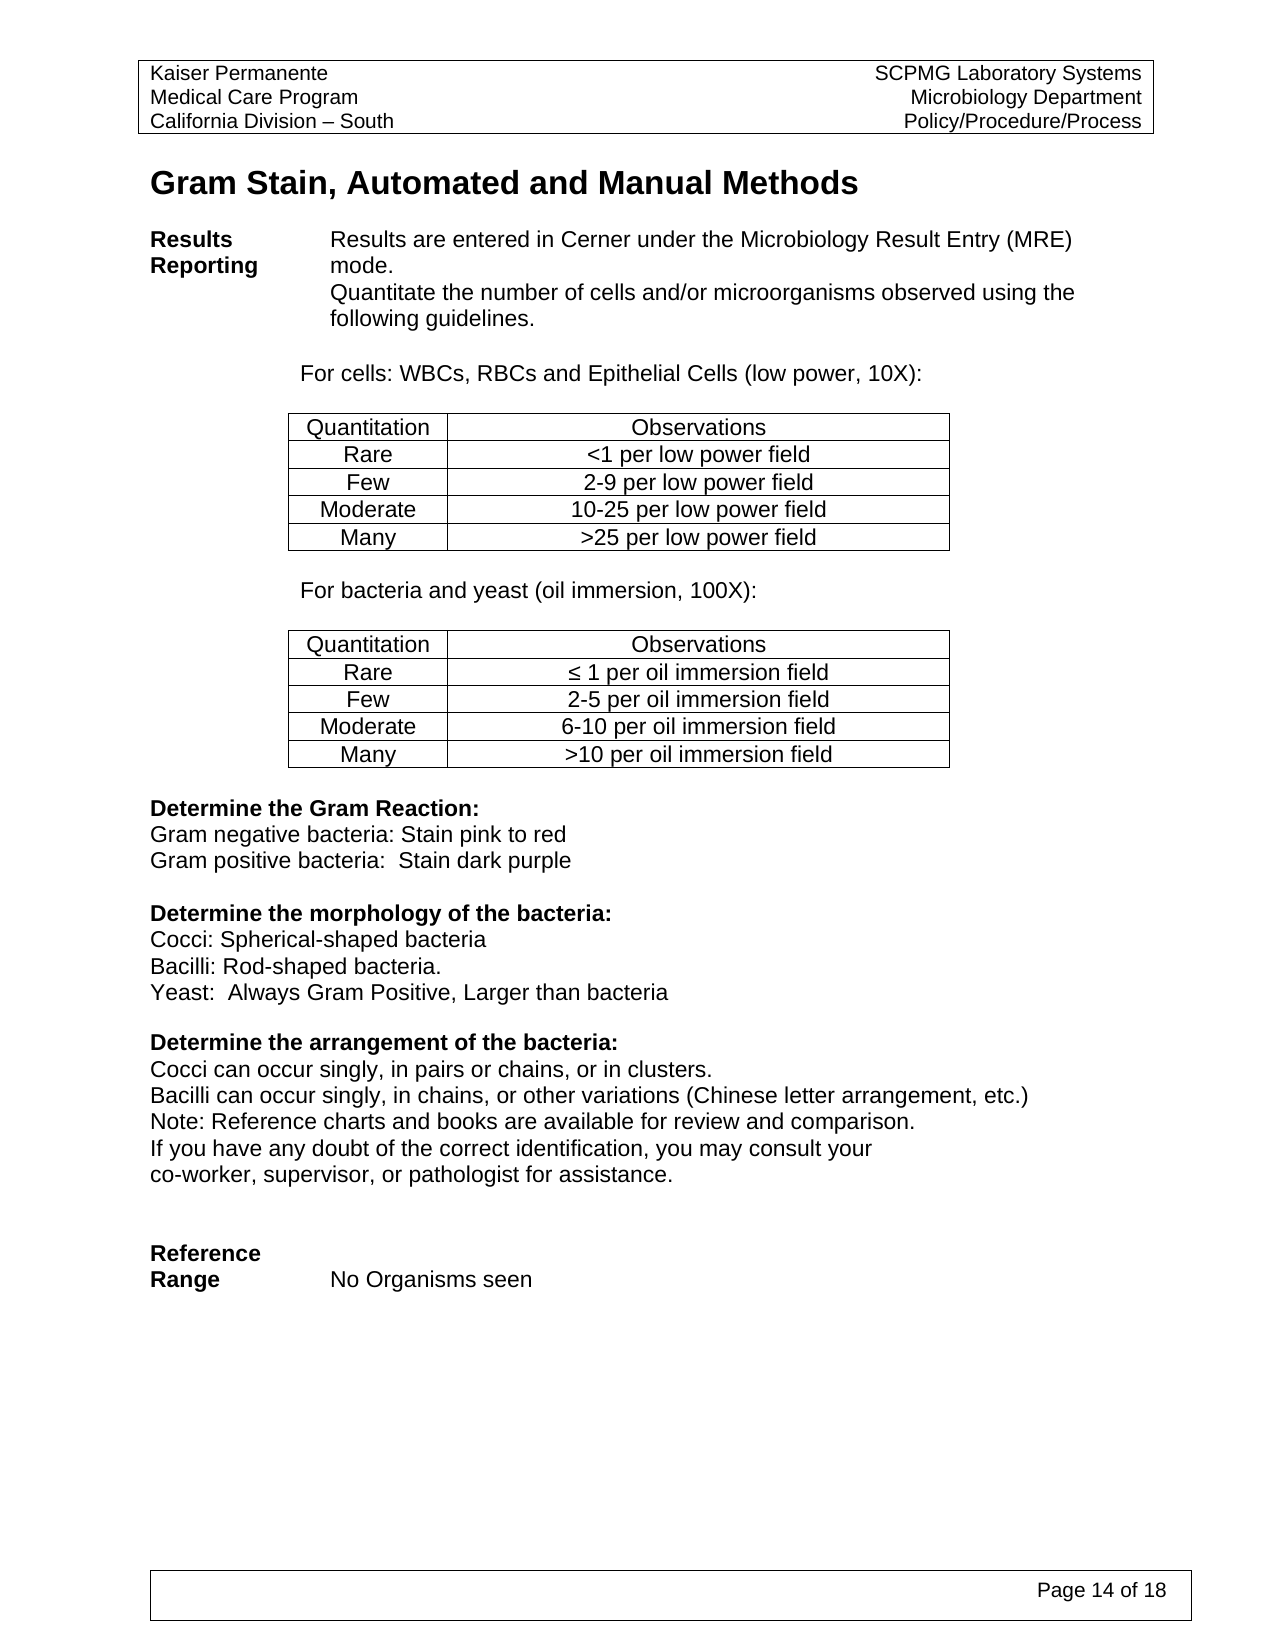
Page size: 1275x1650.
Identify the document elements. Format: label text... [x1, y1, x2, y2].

text For cells: WBCs, RBCs and Epithelial Cells (low power, 10X): [225, 360, 1155, 387]
table_cell 2-5 per oil immersion field [448, 686, 949, 712]
text Note: Reference charts and books are available for review and comparison. [150, 1108, 1155, 1135]
table_cell 10-25 per low power field [448, 496, 949, 523]
text Yeast: Always Gram Positive, Larger than bacteria [150, 979, 1155, 1005]
table_cell >10 per oil immersion field [448, 741, 949, 767]
text co-worker, supervisor, or pathologist for assistance. [150, 1161, 1155, 1187]
table_cell Many [289, 524, 447, 550]
table_cell >25 per low power field [448, 524, 949, 550]
table_cell Rare [289, 659, 447, 685]
text Bacilli: Rod-shaped bacteria. [150, 953, 1155, 979]
table_cell Moderate [289, 713, 447, 740]
table_header No Organisms seen [319, 1240, 1153, 1319]
text Gram positive bacteria: Stain dark purple [150, 847, 1155, 873]
table_cell 2-9 per low power field [448, 469, 949, 495]
table_cell 6-10 per oil immersion field [448, 713, 949, 740]
table_header Results Reporting [139, 226, 319, 332]
table_cell Few [289, 686, 447, 712]
text Bacilli can occur singly, in chains, or other variations (Chinese letter arrangement, etc.) [150, 1082, 1155, 1108]
table_cell Few [289, 469, 447, 495]
table_header Quantitation [289, 631, 447, 657]
text Determine the arrangement of the bacteria: [150, 1029, 1155, 1056]
table_cell Many [289, 741, 447, 767]
table_cell ≤ 1 per oil immersion field [448, 659, 949, 685]
text Gram negative bacteria: Stain pink to red [150, 821, 1155, 847]
table_header Quantitation [289, 414, 447, 440]
text Cocci can occur singly, in pairs or chains, or in clusters. [150, 1056, 1155, 1082]
table_header Observations [448, 631, 949, 657]
table_cell <1 per low power field [448, 441, 949, 468]
table_header Results are entered in Cerner under the Microbiology Result Entry (MRE) mode. Quantitate the number of cells and/or microorganisms observed using the following guidelines. [319, 226, 1153, 332]
text Determine the Gram Reaction: [150, 794, 1155, 821]
table_header Reference Range [139, 1240, 319, 1319]
text Cocci: Spherical-shaped bacteria [150, 926, 1155, 953]
table_header Observations [448, 414, 949, 440]
text Determine the morphology of the bacteria: [150, 900, 1155, 926]
table_cell Rare [289, 441, 447, 468]
text If you have any doubt of the correct identification, you may consult your [150, 1135, 1155, 1161]
table_cell Moderate [289, 496, 447, 523]
text For bacteria and yeast (oil immersion, 100X): [225, 577, 1155, 604]
